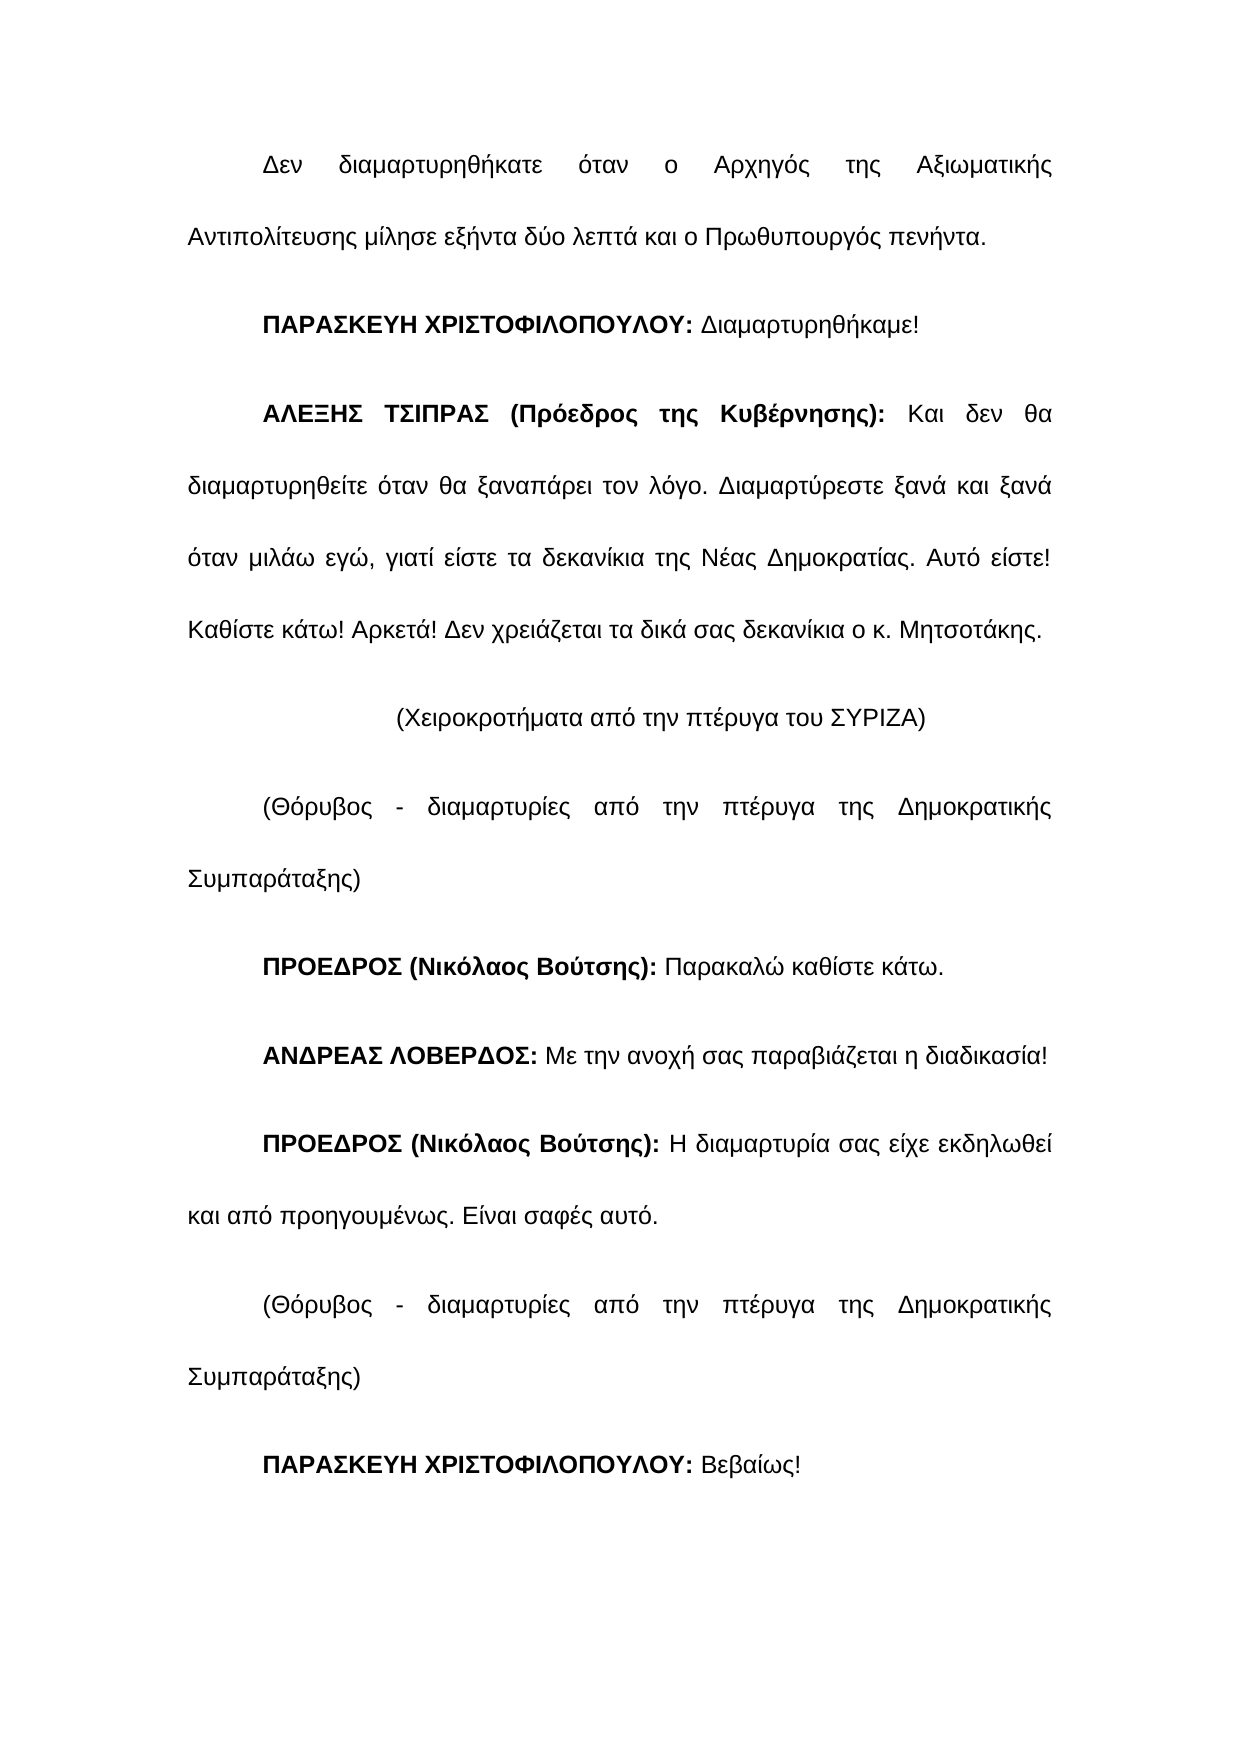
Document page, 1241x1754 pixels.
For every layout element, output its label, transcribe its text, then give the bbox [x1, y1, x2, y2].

text (Θόρυβος - διαμαρτυρίες από την πτέρυγα της Δημοκρατικής Συμπαράταξης) [187, 1289, 1053, 1390]
text ΠΑΡΑΣΚΕΥΗ ΧΡΙΣΤΟΦΙΛΟΠΟΥΛΟΥ: Διαμαρτυρηθήκαμε! [187, 310, 1053, 339]
text (Θόρυβος - διαμαρτυρίες από την πτέρυγα της Δημοκρατικής Συμπαράταξης) [187, 792, 1053, 892]
text ΠΑΡΑΣΚΕΥΗ ΧΡΙΣΤΟΦΙΛΟΠΟΥΛΟΥ: Βεβαίως! [187, 1450, 1053, 1479]
text ΑΝΔΡΕΑΣ ΛΟΒΕΡΔΟΣ: Με την ανοχή σας παραβιάζεται η διαδικασία! [187, 1041, 1053, 1069]
text Δεν διαμαρτυρηθήκατε όταν ο Αρχηγός της Αξιωματικής Αντιπολίτευσης μίλησε εξήντα δύο λεπτά και ο Πρωθυπουργός πενήντα. [187, 150, 1053, 251]
text (Χειροκροτήματα από την πτέρυγα του ΣΥΡΙΖΑ) [187, 703, 1053, 732]
text ΠΡΟΕΔΡΟΣ (Νικόλαος Βούτσης): Η διαμαρτυρία σας είχε εκδηλωθεί και από προηγουμένως. Είναι σαφές αυτό. [187, 1129, 1053, 1230]
text ΑΛΕΞΗΣ ΤΣΙΠΡΑΣ (Πρόεδρος της Κυβέρνησης): Και δεν θα διαμαρτυρηθείτε όταν θα ξαναπάρει τον λόγο. Διαμαρτύρεστε ξανά και ξανά όταν μιλάω εγώ, γιατί είστε τα δεκανίκια της Νέας Δημοκρατίας. Αυτό είστε! Καθίστε κάτω! Αρκετά! Δεν χρειάζεται τα δικά σας δεκανίκια ο κ. Μητσοτάκης. [187, 399, 1053, 643]
text ΠΡΟΕΔΡΟΣ (Νικόλαος Βούτσης): Παρακαλώ καθίστε κάτω. [187, 952, 1053, 981]
